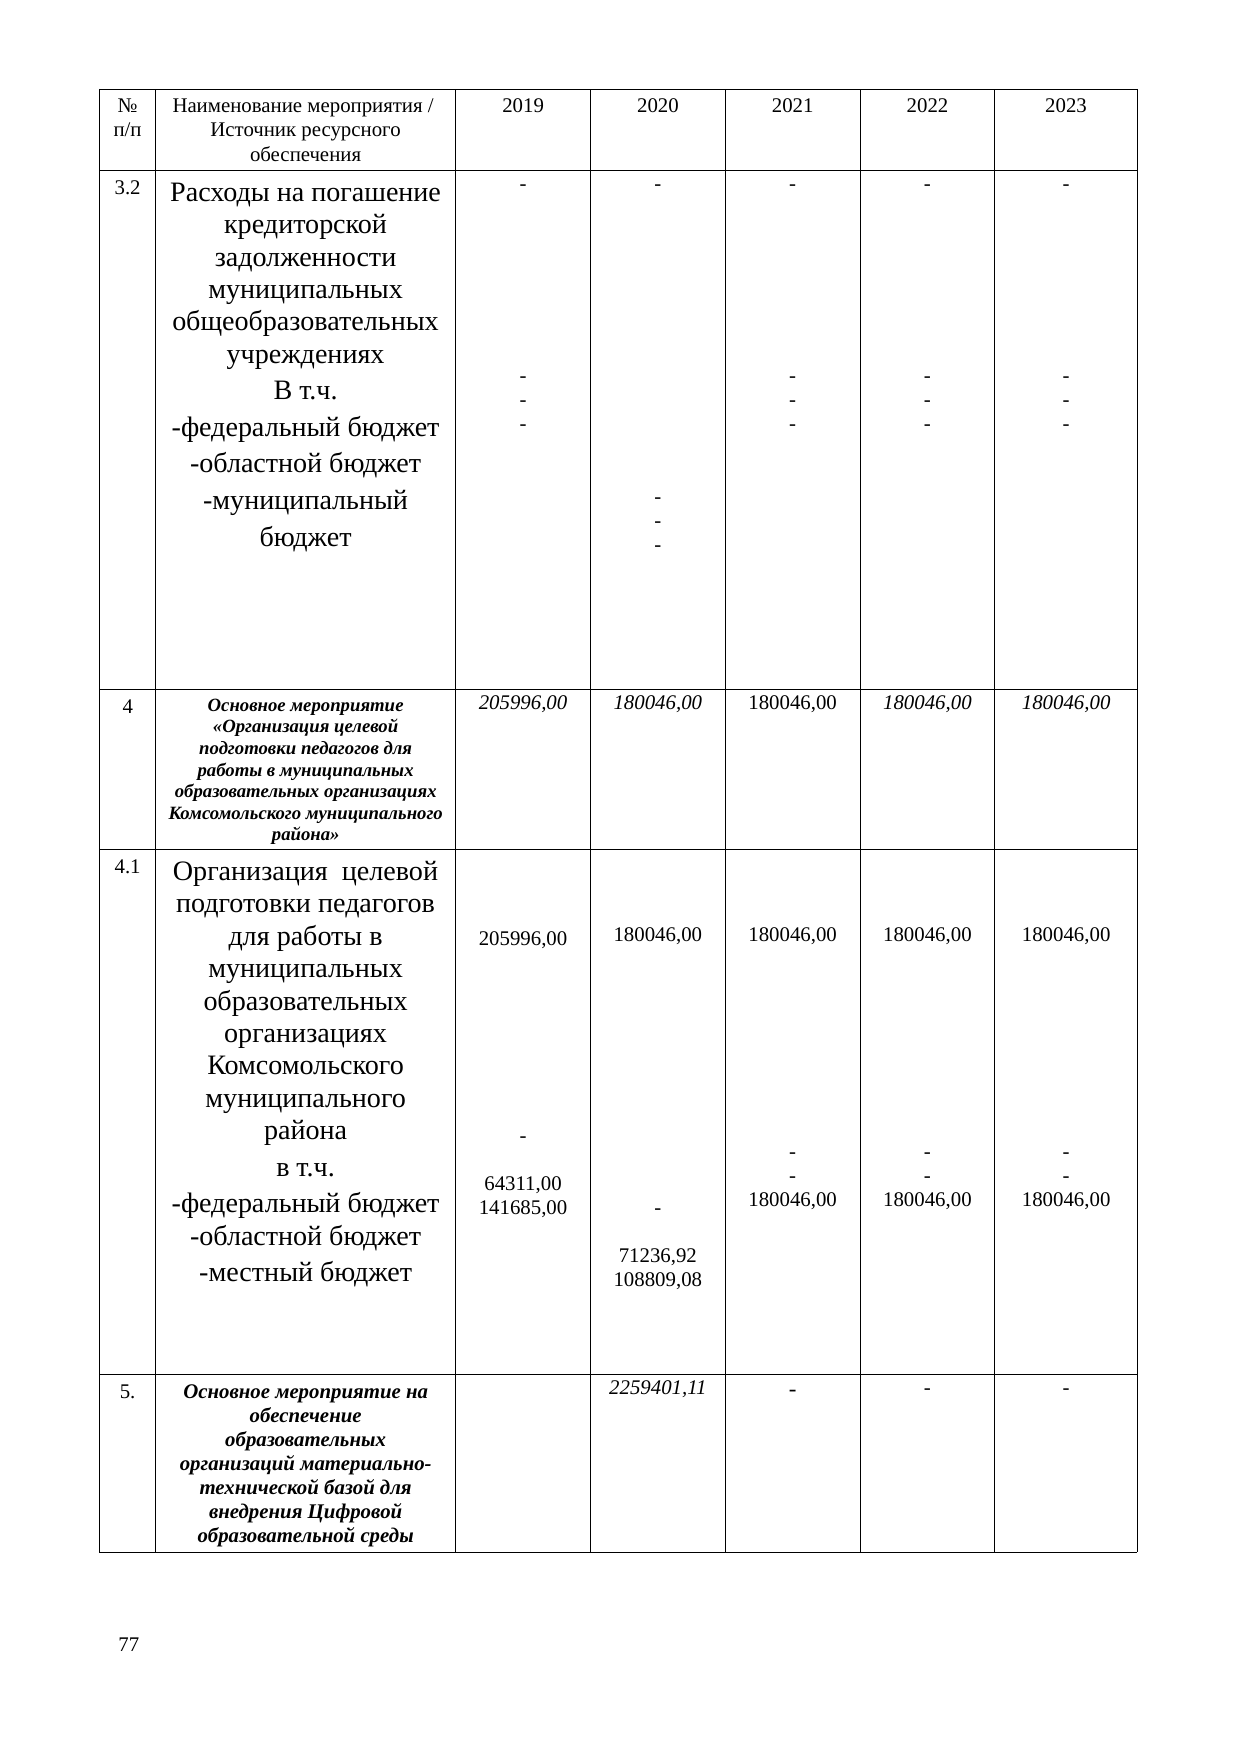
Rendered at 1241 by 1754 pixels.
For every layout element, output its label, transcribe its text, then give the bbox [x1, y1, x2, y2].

table_cell 180046,00 - - 180046,00 [861, 850, 994, 1374]
table_header 2023 [995, 90, 1137, 170]
table_cell 205996,00 [456, 690, 590, 849]
table_cell 180046,00 - - 180046,00 [726, 850, 860, 1374]
table_cell 4.1 [100, 850, 155, 1374]
table_header 2022 [861, 90, 994, 170]
table_cell 180046,00 - - 180046,00 [995, 850, 1137, 1374]
table_header 2021 [726, 90, 860, 170]
table_cell 5. [100, 1375, 155, 1552]
table_cell 4 [100, 690, 155, 849]
table_cell - - - - [861, 171, 994, 688]
table_cell Организация целевой подготовки педагогов для работы в муниципальных образовательных организациях Комсомольского муниципального района в т.ч. -федеральный бюджет -областной бюджет -местный бюджет [156, 850, 455, 1374]
table_cell - - - - [995, 171, 1137, 688]
table_header 2019 [456, 90, 590, 170]
table_cell - [726, 1375, 860, 1552]
table_cell Основное мероприятие на обеспечение образовательных организаций материально-технической базой для внедрения Цифровой образовательной среды [156, 1375, 455, 1552]
table_cell [456, 1375, 590, 1552]
table_cell 180046,00 [861, 690, 994, 849]
table_cell - - - - [726, 171, 860, 688]
table_header 2020 [591, 90, 725, 170]
table_cell - [861, 1375, 994, 1552]
table_header № п/п [100, 90, 155, 170]
table_cell Расходы на погашение кредиторской задолженности муниципальных общеобразовательных учреждениях В т.ч. -федеральный бюджет -областной бюджет -муниципальный бюджет [156, 171, 455, 688]
table_header Наименование мероприятия / Источник ресурсного обеспечения [156, 90, 455, 170]
table_cell 180046,00 [726, 690, 860, 849]
table_cell 205996,00 - 64311,00 141685,00 [456, 850, 590, 1374]
table_cell Основное мероприятие «Организация целевой подготовки педагогов для работы в муниципальных образовательных организациях Комсомольского муниципального района» [156, 690, 455, 849]
table_cell - [995, 1375, 1137, 1552]
table_cell 2259401,11 [591, 1375, 725, 1552]
table_cell - - - - [591, 171, 725, 688]
table_cell 3.2 [100, 171, 155, 688]
table_cell 180046,00 - 71236,92 108809,08 [591, 850, 725, 1374]
table_cell 180046,00 [995, 690, 1137, 849]
table_cell 180046,00 [591, 690, 725, 849]
table_cell - - - - [456, 171, 590, 688]
